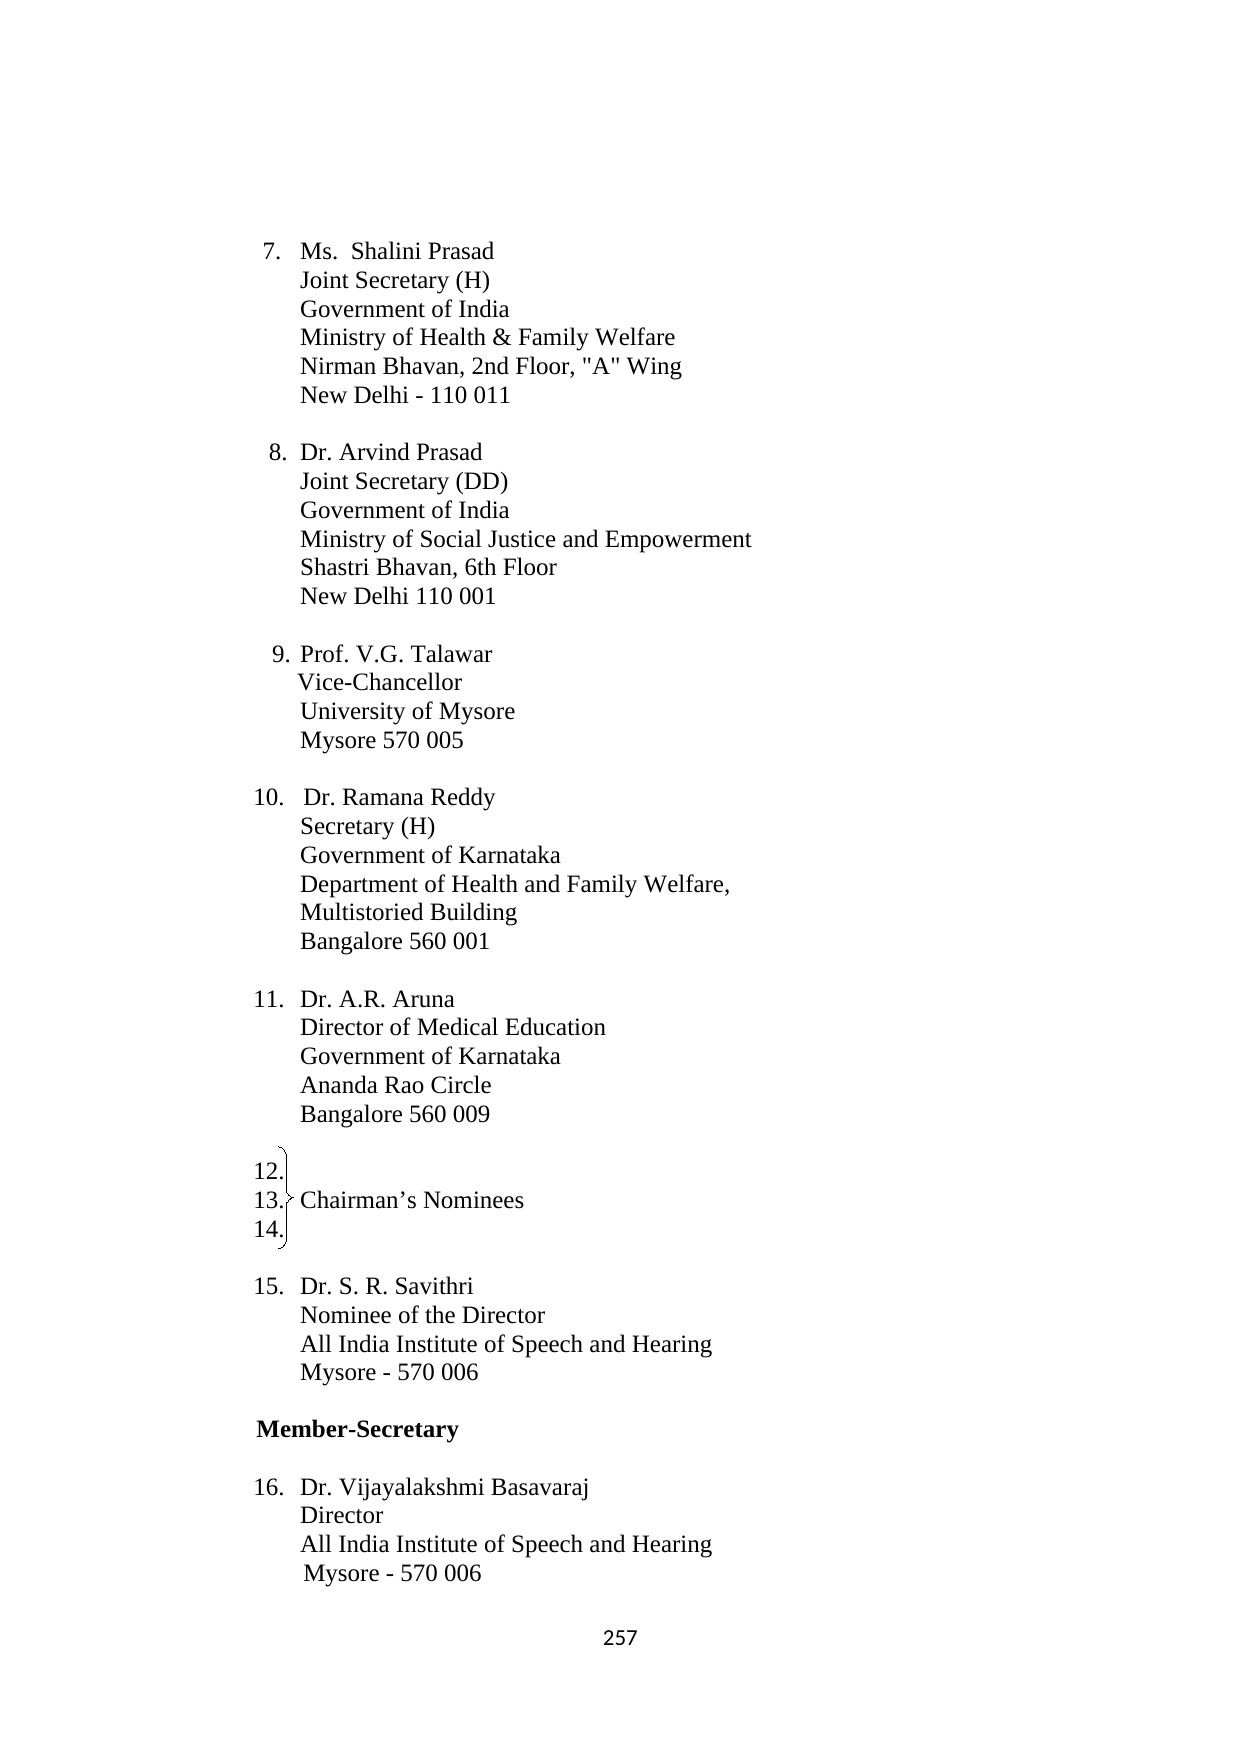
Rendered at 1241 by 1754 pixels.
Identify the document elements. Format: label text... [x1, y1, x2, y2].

text Mysore - 570 006 [253, 1558, 1019, 1587]
text Vice-Chancellor [225, 667, 1019, 696]
text Bangalore 560 009 [253, 1099, 1019, 1127]
text Member-Secretary [225, 1414, 1019, 1443]
text Nirman Bhavan, 2nd Floor, "A" Wing [262, 351, 1019, 380]
list Chairman’s Nominees [253, 1185, 1019, 1214]
text All India Institute of Speech and Hearing [253, 1329, 1019, 1357]
text Department of Health and Family Welfare, [262, 869, 1019, 897]
text University of Mysore [225, 696, 1019, 725]
text Ministry of Social Justice and Empowerment [262, 524, 1019, 552]
text New Delhi 110 001 [262, 581, 1019, 610]
text 16. Dr. Vijayalakshmi Basavaraj [253, 1472, 1019, 1501]
text 10. Dr. Ramana Reddy [253, 782, 1019, 811]
text Bangalore 560 001 [262, 926, 1019, 955]
text 7. Ms. Shalini Prasad [262, 236, 1019, 265]
text 8. Dr. Arvind Prasad [262, 437, 1019, 466]
text Government of India [262, 294, 1019, 322]
list Dr. S. R. Savithri [253, 1271, 1019, 1300]
text Nominee of the Director [253, 1300, 1019, 1329]
text Secretary (H) [262, 811, 1019, 840]
text Multistoried Building [262, 897, 1019, 926]
text Ministry of Health & Family Welfare [262, 322, 1019, 351]
text 11. Dr. A.R. Aruna [253, 984, 1019, 1012]
text Joint Secretary (H) [262, 265, 1019, 294]
text Shastri Bhavan, 6th Floor [262, 552, 1019, 581]
text Government of Karnataka [262, 840, 1019, 869]
text Director of Medical Education [253, 1012, 1019, 1041]
text Government of India [262, 495, 1019, 524]
text Government of Karnataka [253, 1041, 1019, 1070]
text New Delhi - 110 011 [262, 380, 1019, 409]
text Mysore 570 005 [225, 725, 1019, 754]
text Mysore - 570 006 [253, 1357, 1019, 1386]
text Director [253, 1501, 1019, 1529]
text All India Institute of Speech and Hearing [253, 1529, 1020, 1558]
text Joint Secretary (DD) [262, 466, 1019, 495]
text Ananda Rao Circle [253, 1070, 1019, 1099]
text 9. Prof. V.G. Talawar [225, 639, 1019, 667]
